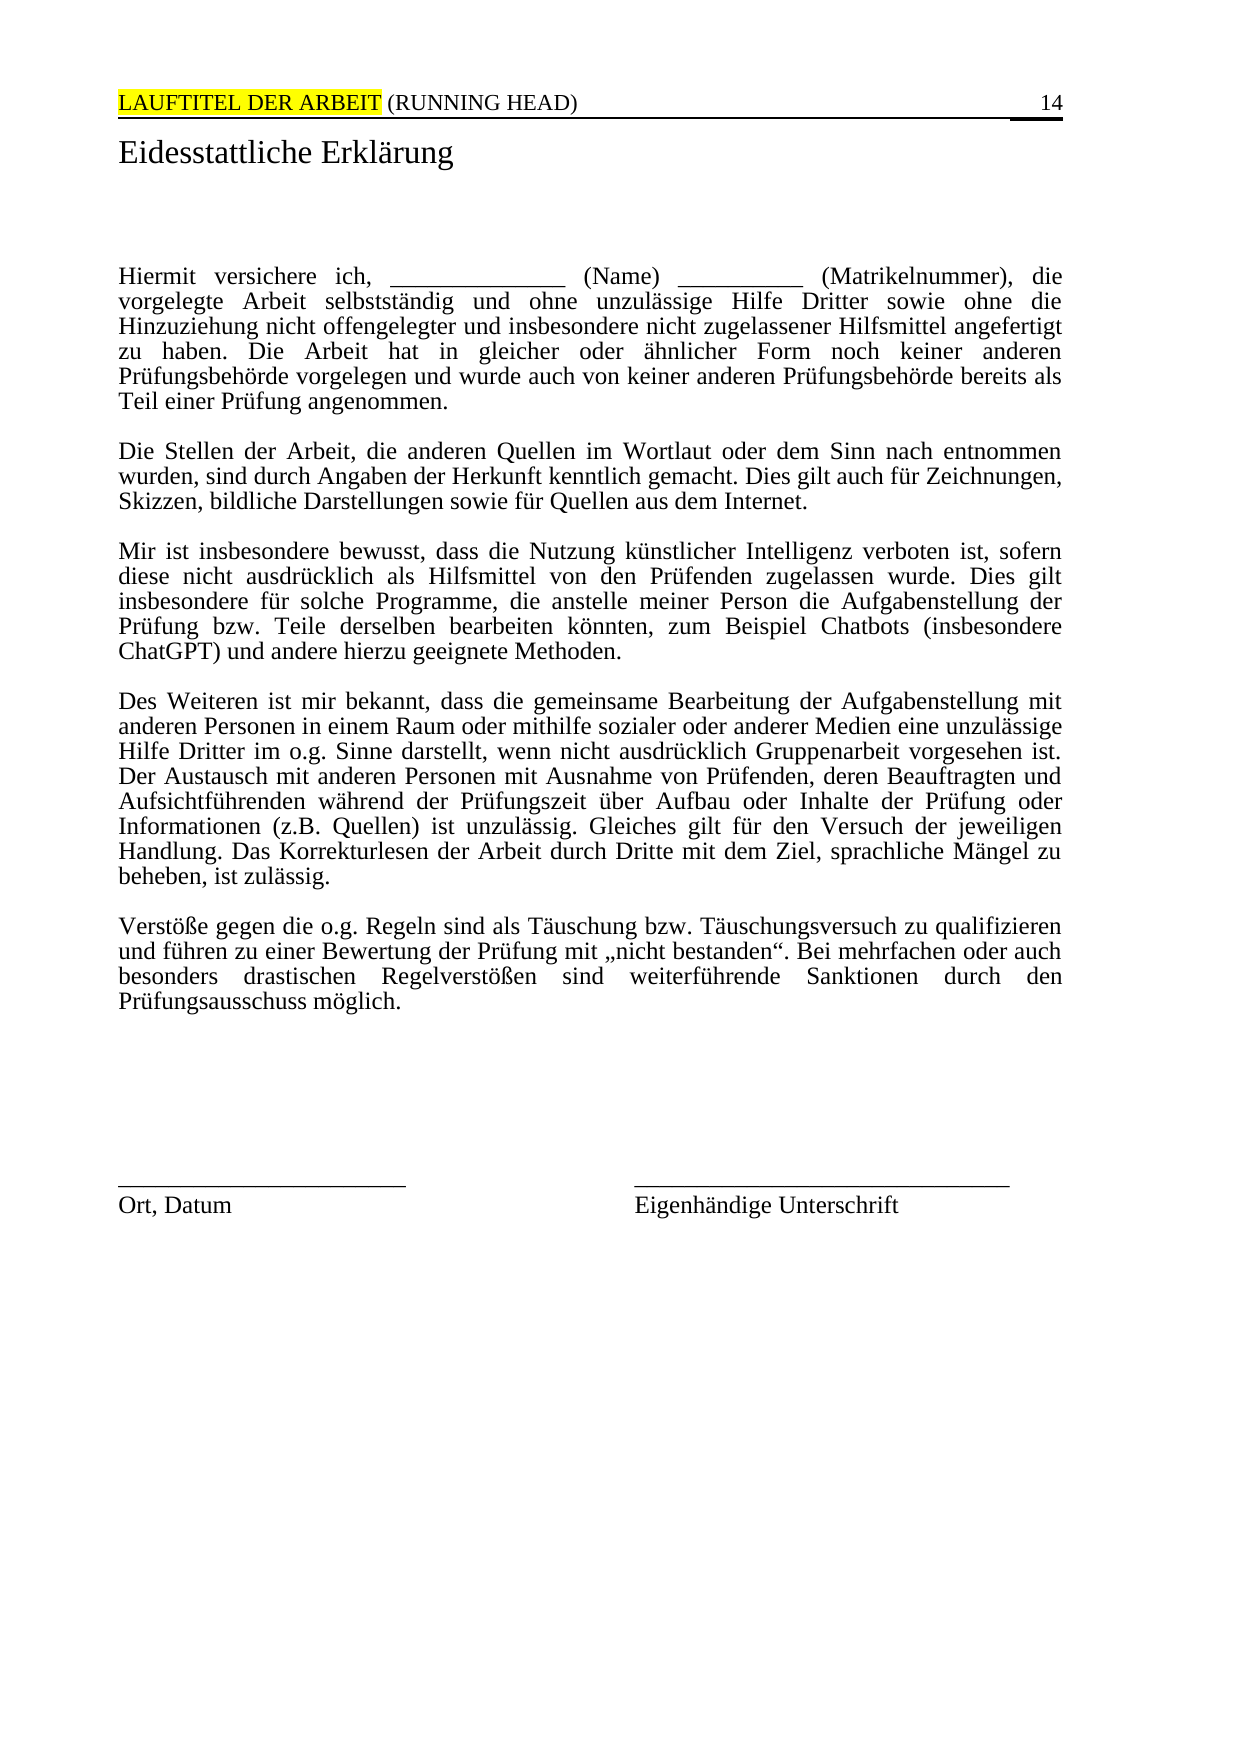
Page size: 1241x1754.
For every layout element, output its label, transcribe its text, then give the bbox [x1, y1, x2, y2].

text Eidesstattliche Erklärung [118, 132, 1063, 171]
text Ort, Datum Eigenhändige Unterschrift [118, 1190, 1063, 1218]
text Verstöße gegen die o.g. Regeln sind als Täuschung bzw. Täuschungsversuch zu qualifizieren und führen zu einer Bewertung der Prüfung mit „nicht bestanden“. Bei mehrfachen oder auch besonders drastischen Regelverstößen sind weiterführende Sanktionen durch den Prüfungsausschuss möglich. [118, 915, 1063, 1015]
text Hiermit versichere ich, ______________ (Name) __________ (Matrikelnummer), die vorgelegte Arbeit selbstständig und ohne unzulässige Hilfe Dritter sowie ohne die Hinzuziehung nicht offengelegter und insbesondere nicht zugelassener Hilfsmittel angefertigt zu haben. Die Arbeit hat in gleicher oder ähnlicher Form noch keiner anderen Prüfungsbehörde vorgelegen und wurde auch von keiner anderen Prüfungsbehörde bereits als Teil einer Prüfung angenommen. [118, 265, 1063, 415]
text Des Weiteren ist mir bekannt, dass die gemeinsame Bearbeitung der Aufgabenstellung mit anderen Personen in einem Raum oder mithilfe sozialer oder anderer Medien eine unzulässige Hilfe Dritter im o.g. Sinne darstellt, wenn nicht ausdrücklich Gruppenarbeit vorgesehen ist. Der Austausch mit anderen Personen mit Ausnahme von Prüfenden, deren Beauftragten und Aufsichtführenden während der Prüfungszeit über Aufbau oder Inhalte der Prüfung oder Informationen (z.B. Quellen) ist unzulässig. Gleiches gilt für den Versuch der jeweiligen Handlung. Das Korrekturlesen der Arbeit durch Dritte mit dem Ziel, sprachliche Mängel zu beheben, ist zulässig. [118, 690, 1063, 890]
text Die Stellen der Arbeit, die anderen Quellen im Wortlaut oder dem Sinn nach entnommen wurden, sind durch Angaben der Herkunft kenntlich gemacht. Dies gilt auch für Zeichnungen, Skizzen, bildliche Darstellungen sowie für Quellen aus dem Internet. [118, 440, 1063, 515]
text Mir ist insbesondere bewusst, dass die Nutzung künstlicher Intelligenz verboten ist, sofern diese nicht ausdrücklich als Hilfsmittel von den Prüfenden zugelassen wurde. Dies gilt insbesondere für solche Programme, die anstelle meiner Person die Aufgabenstellung der Prüfung bzw. Teile derselben bearbeiten könnten, zum Beispiel Chatbots (insbesondere ChatGPT) und andere hierzu geeignete Methoden. [118, 540, 1063, 665]
text _______________________ ______________________________ [118, 1165, 1063, 1190]
